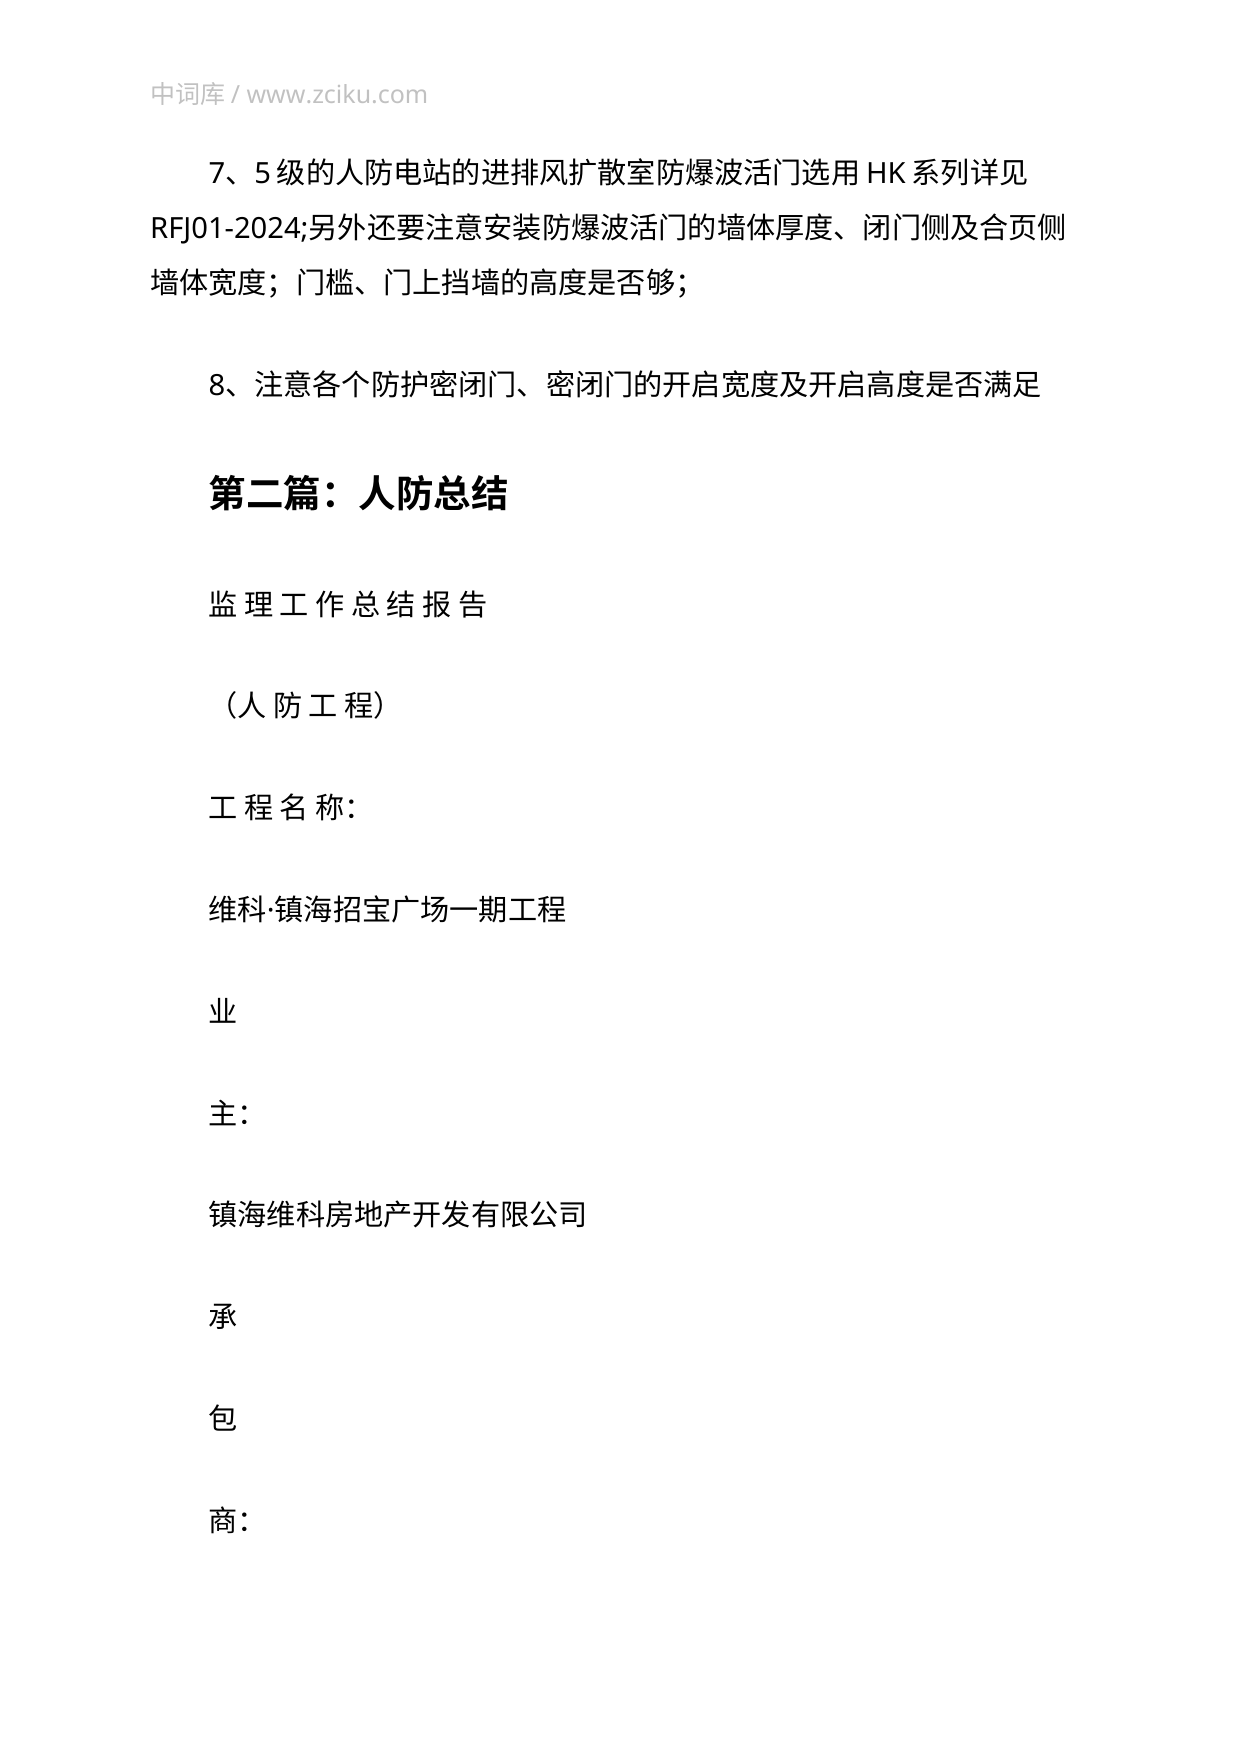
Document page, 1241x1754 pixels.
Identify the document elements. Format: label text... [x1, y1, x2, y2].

text 维科·镇海招宝广场一期工程 [150, 886, 1090, 929]
text 7、5级的人防电站的进排风扩散室防爆波活门选用HK系列详见RFJ01-2024;另外还要注意安装防爆波活门的墙体厚度、闭门侧及合页侧墙体宽度；门槛、门上挡墙的高度是否够； [150, 150, 1090, 302]
text 主： [150, 1090, 1090, 1132]
text 镇海维科房地产开发有限公司 [150, 1192, 1090, 1234]
text 包 [150, 1396, 1090, 1438]
text 监 理 工 作 总 结 报 告 [150, 581, 1090, 623]
text 承 [150, 1294, 1090, 1336]
text 商： [150, 1497, 1090, 1539]
text （人 防 工 程） [150, 683, 1090, 725]
text 工 程 名 称： [150, 785, 1090, 827]
text 业 [150, 988, 1090, 1031]
text 第二篇：人防总结 [150, 464, 1090, 518]
text 8、注意各个防护密闭门、密闭门的开启宽度及开启高度是否满足 [150, 362, 1090, 404]
